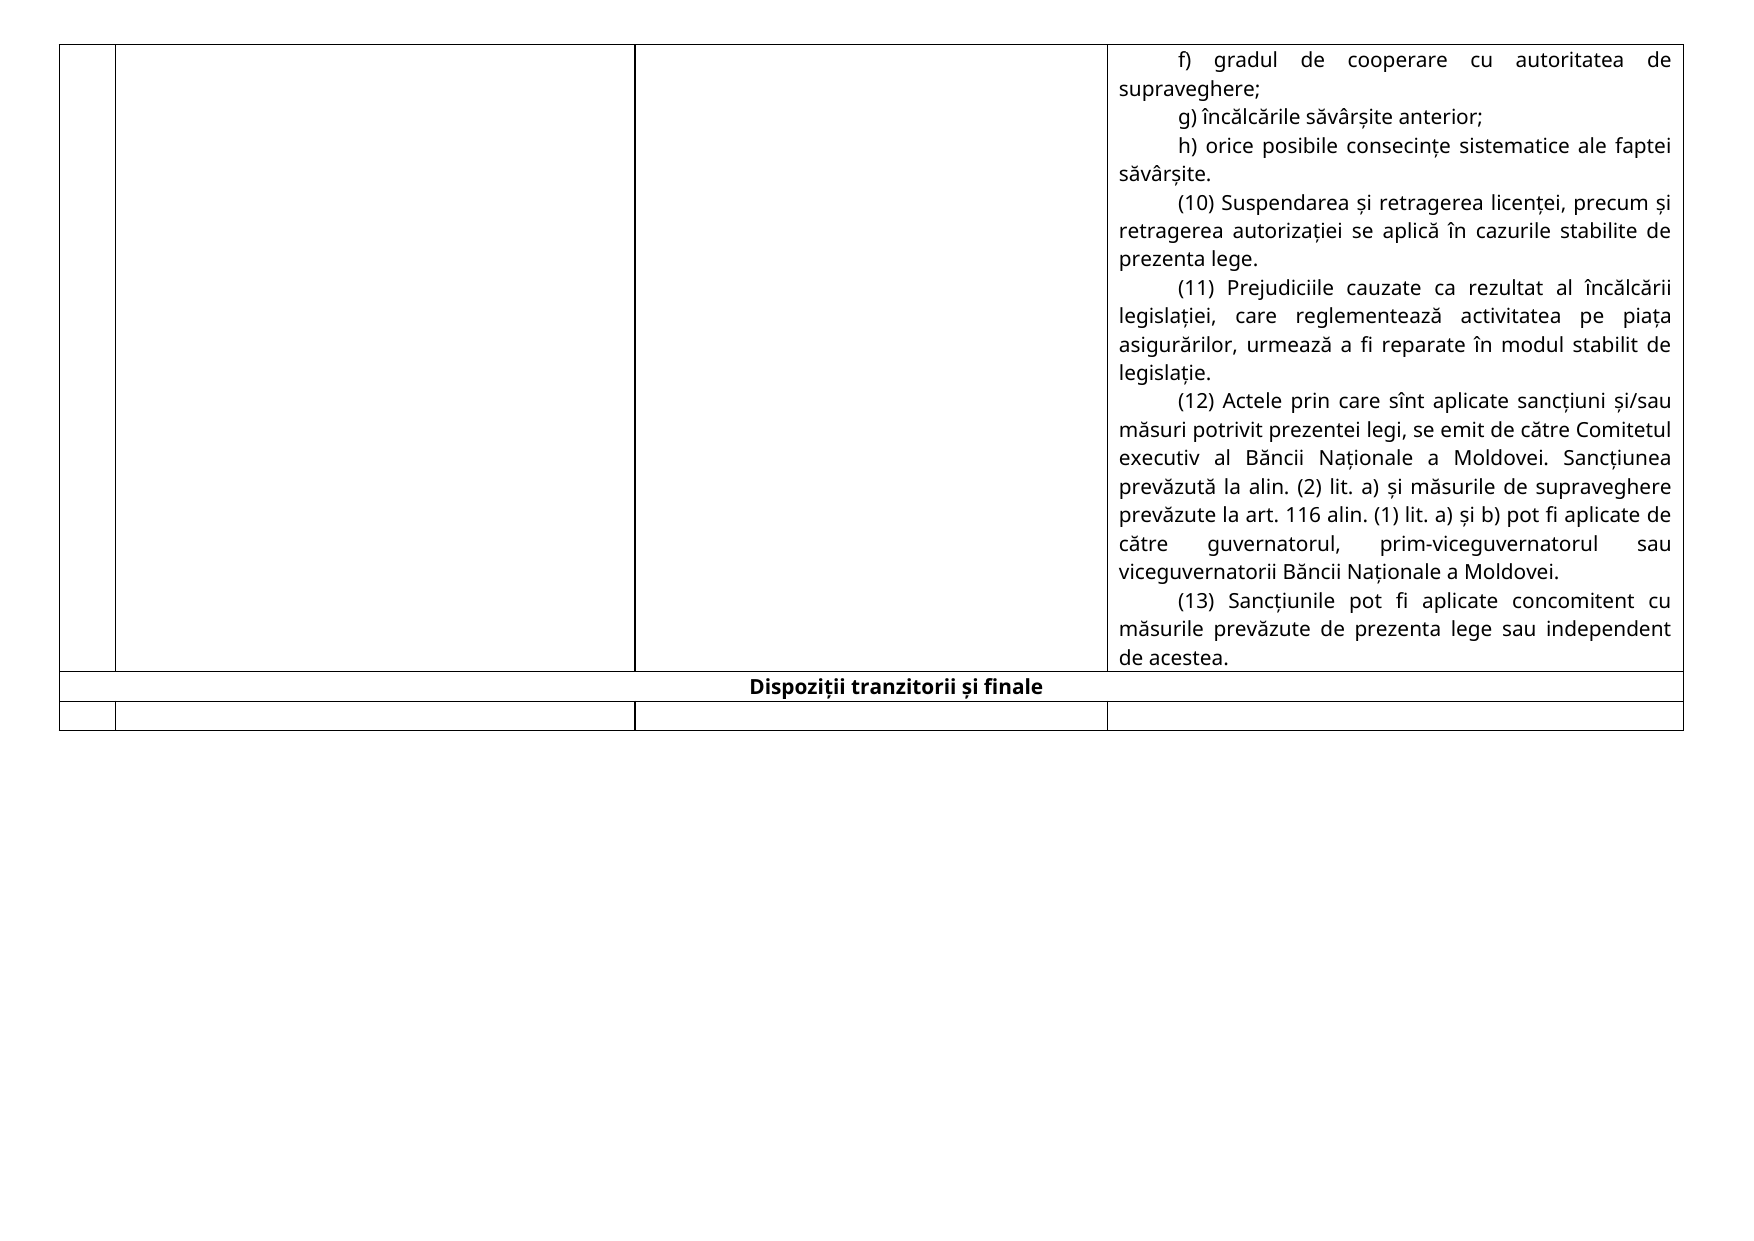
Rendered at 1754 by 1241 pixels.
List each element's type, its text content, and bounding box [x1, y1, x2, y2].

table_cell [636, 702, 1107, 730]
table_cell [116, 45, 634, 671]
table_cell [1108, 702, 1683, 730]
table_cell [60, 702, 115, 730]
table_cell Dispoziții tranzitorii și finale [60, 672, 1683, 701]
table_cell [60, 45, 115, 671]
table_cell [116, 702, 634, 730]
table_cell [1108, 45, 1683, 671]
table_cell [636, 45, 1107, 671]
